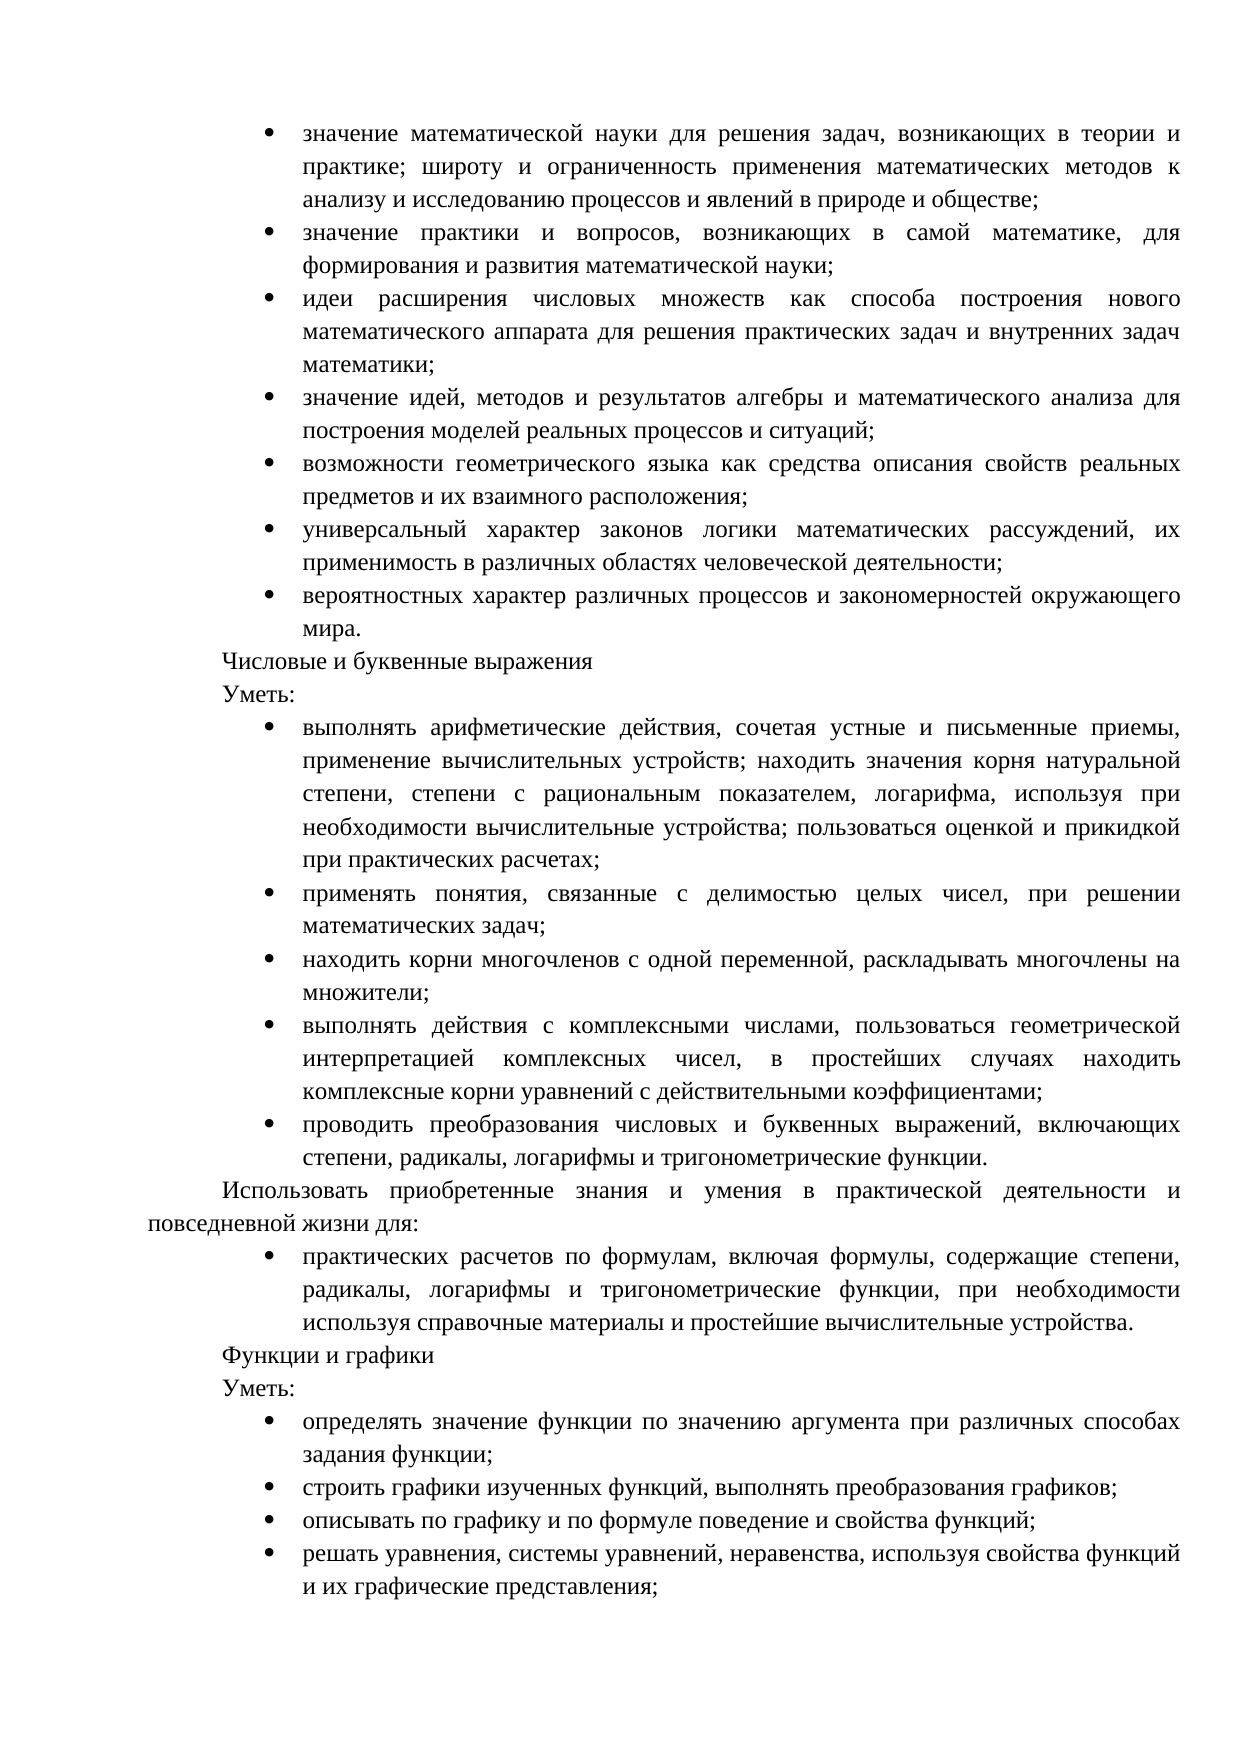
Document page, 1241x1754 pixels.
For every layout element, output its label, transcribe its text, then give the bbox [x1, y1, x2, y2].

text Использовать приобретенные знания и умения в практической деятельности и повседневной жизни для: [148, 1175, 1181, 1237]
list практических расчетов по формулам, включая формулы, содержащие степени, радикалы, логарифмы и тригонометрические функции, при необходимости используя справочные материалы и простейшие вычислительные устройства. [265, 1241, 1181, 1336]
list идеи расширения числовых множеств как способа построения нового математического аппарата для решения практических задач и внутренних задач математики; [265, 283, 1181, 378]
list описывать по графику и по формуле поведение и свойства функций; [265, 1505, 1181, 1534]
text Уметь: [148, 1373, 1181, 1402]
list проводить преобразования числовых и буквенных выражений, включающих степени, радикалы, логарифмы и тригонометрические функции. [265, 1109, 1181, 1171]
list применять понятия, связанные с делимостью целых чисел, при решении математических задач; [265, 878, 1181, 939]
list возможности геометрического языка как средства описания свойств реальных предметов и их взаимного расположения; [265, 448, 1181, 510]
list решать уравнения, системы уравнений, неравенства, используя свойства функций и их графические представления; [265, 1538, 1181, 1600]
list выполнять действия с комплексными числами, пользоваться геометрической интерпретацией комплексных чисел, в простейших случаях находить комплексные корни уравнений с действительными коэффициентами; [265, 1010, 1181, 1104]
text Функции и графики [148, 1340, 1181, 1369]
text Уметь: [148, 679, 1181, 708]
list вероятностных характер различных процессов и закономерностей окружающего мира. [265, 580, 1181, 642]
list строить графики изученных функций, выполнять преобразования графиков; [265, 1472, 1181, 1501]
list определять значение функции по значению аргумента при различных способах задания функции; [265, 1406, 1181, 1468]
list значение математической науки для решения задач, возникающих в теории и практике; широту и ограниченность применения математических методов к анализу и исследованию процессов и явлений в природе и обществе; [265, 118, 1181, 213]
text Числовые и буквенные выражения [148, 646, 1181, 675]
list значение практики и вопросов, возникающих в самой математике, для формирования и развития математической науки; [265, 217, 1181, 279]
list выполнять арифметические действия, сочетая устные и письменные приемы, применение вычислительных устройств; находить значения корня натуральной степени, степени с рациональным показателем, логарифма, используя при необходимости вычислительные устройства; пользоваться оценкой и прикидкой при практических расчетах; [265, 712, 1181, 873]
list значение идей, методов и результатов алгебры и математического анализа для построения моделей реальных процессов и ситуаций; [265, 382, 1181, 444]
list универсальный характер законов логики математических рассуждений, их применимость в различных областях человеческой деятельности; [265, 514, 1181, 576]
list находить корни многочленов с одной переменной, раскладывать многочлены на множители; [265, 944, 1181, 1005]
